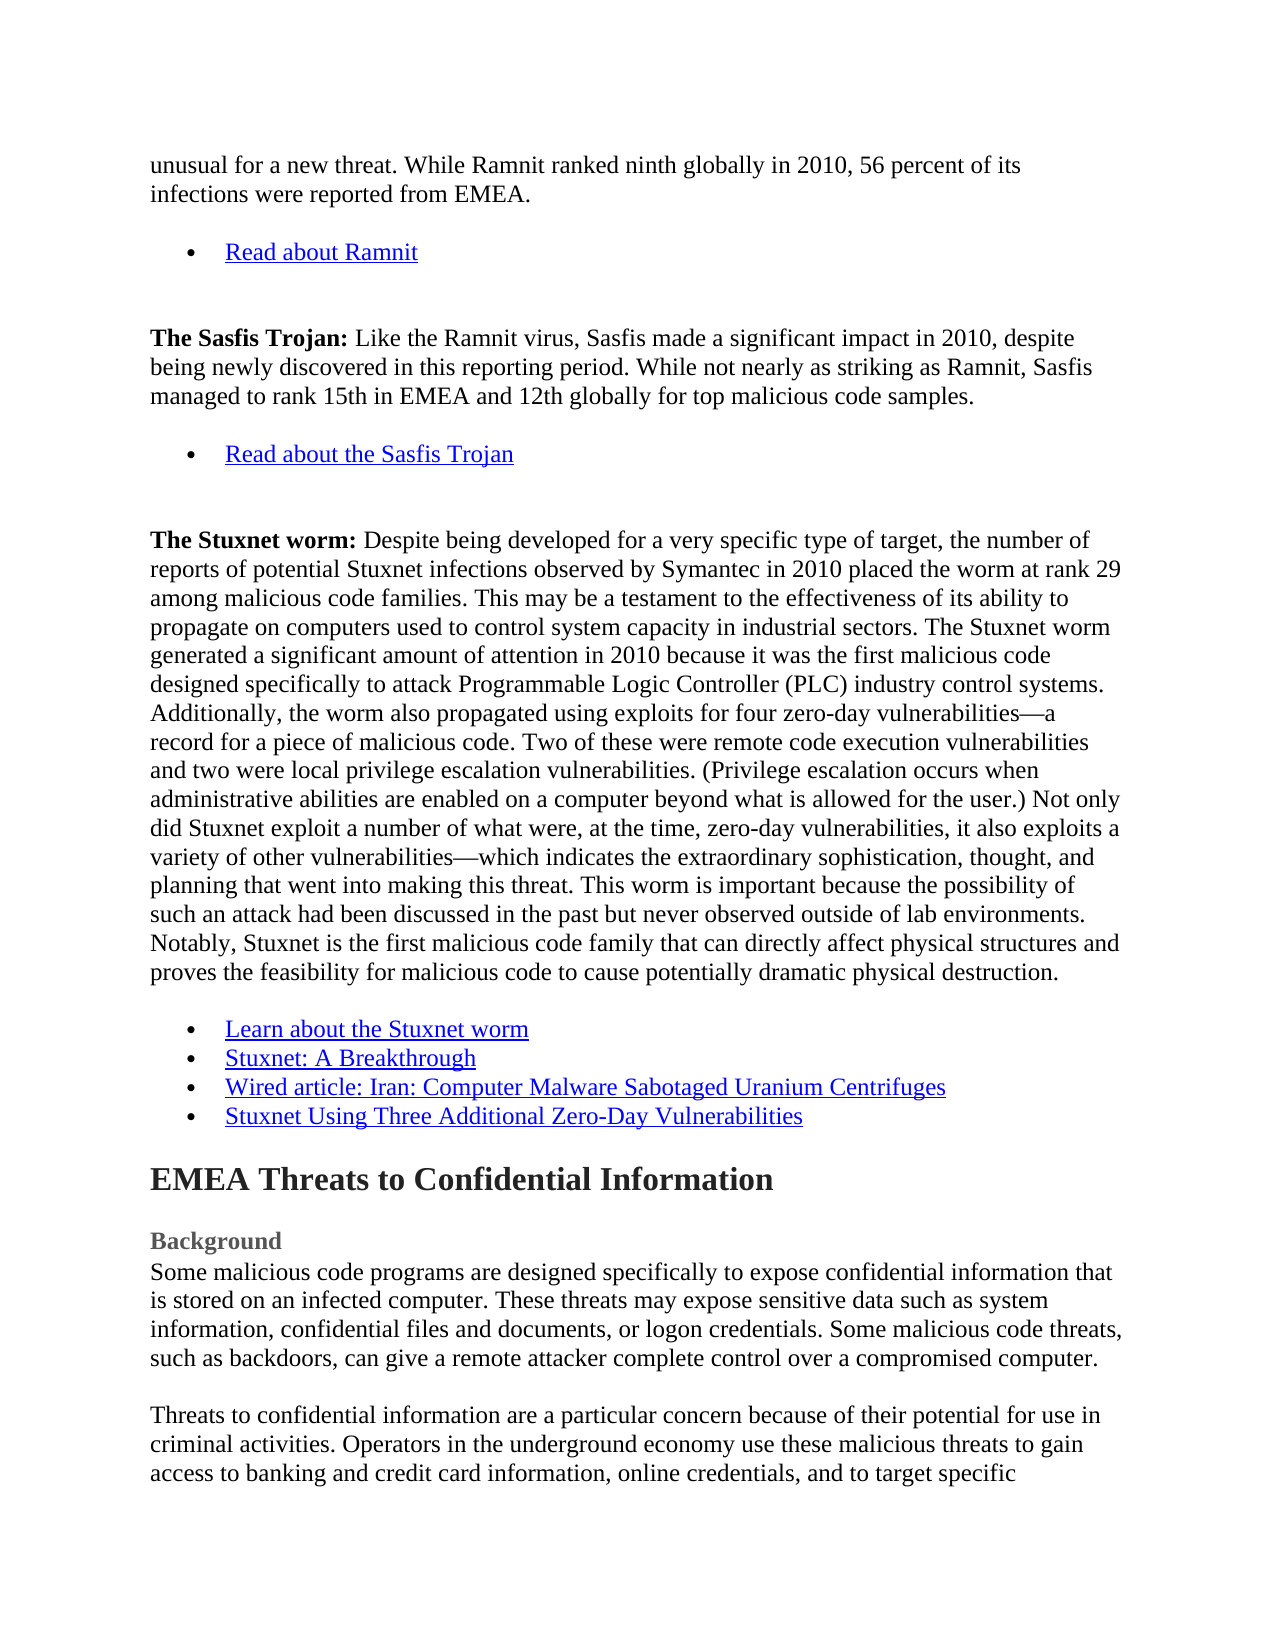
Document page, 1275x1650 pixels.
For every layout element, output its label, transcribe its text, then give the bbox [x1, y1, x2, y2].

list Stuxnet: A Breakthrough [187, 1043, 1125, 1072]
text The Sasfis Trojan: Like the Ramnit virus, Sasfis made a significant impact in 2010, despite being newly discovered in this reporting period. While not nearly as striking as Ramnit, Sasfis managed to rank 15th in EMEA and 12th globally for top malicious code samples. [150, 294, 1125, 409]
text The Stuxnet worm: Despite being developed for a very specific type of target, the number of reports of potential Stuxnet infections observed by Symantec in 2010 placed the worm at rank 29 among malicious code families. This may be a testament to the effectiveness of its ability to propagate on computers used to control system capacity in industrial sectors. The Stuxnet worm generated a significant amount of attention in 2010 because it was the first malicious code designed specifically to attack Programmable Logic Controller (PLC) industry control systems. Additionally, the worm also propagated using exploits for four zero-day vulnerabilities—a record for a piece of malicious code. Two of these were remote code execution vulnerabilities and two were local privilege escalation vulnerabilities. (Privilege escalation occurs when administrative abilities are enabled on a computer beyond what is allowed for the user.) Not only did Stuxnet exploit a number of what were, at the time, zero-day vulnerabilities, it also exploits a variety of other vulnerabilities—which indicates the extraordinary sophistication, thought, and planning that went into making this threat. This worm is important because the possibility of such an attack had been discussed in the past but never observed outside of lab environments. Notably, Stuxnet is the first malicious code family that can directly affect physical structures and proves the feasibility for malicious code to cause potentially dramatic physical destruction. [150, 497, 1125, 985]
list Read about Ramnit [187, 237, 1125, 265]
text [150, 150, 1125, 207]
text Background [150, 1226, 1125, 1255]
list Read about the Sasfis Trojan [187, 439, 1125, 467]
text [150, 1257, 1125, 1487]
list Learn about the Stuxnet worm [187, 1014, 1125, 1043]
text EMEA Threats to Confidential Information [150, 1159, 1125, 1197]
list Stuxnet Using Three Additional Zero-Day Vulnerabilities [187, 1101, 1125, 1129]
list Wired article: Iran: Computer Malware Sabotaged Uranium Centrifuges [187, 1072, 1125, 1101]
